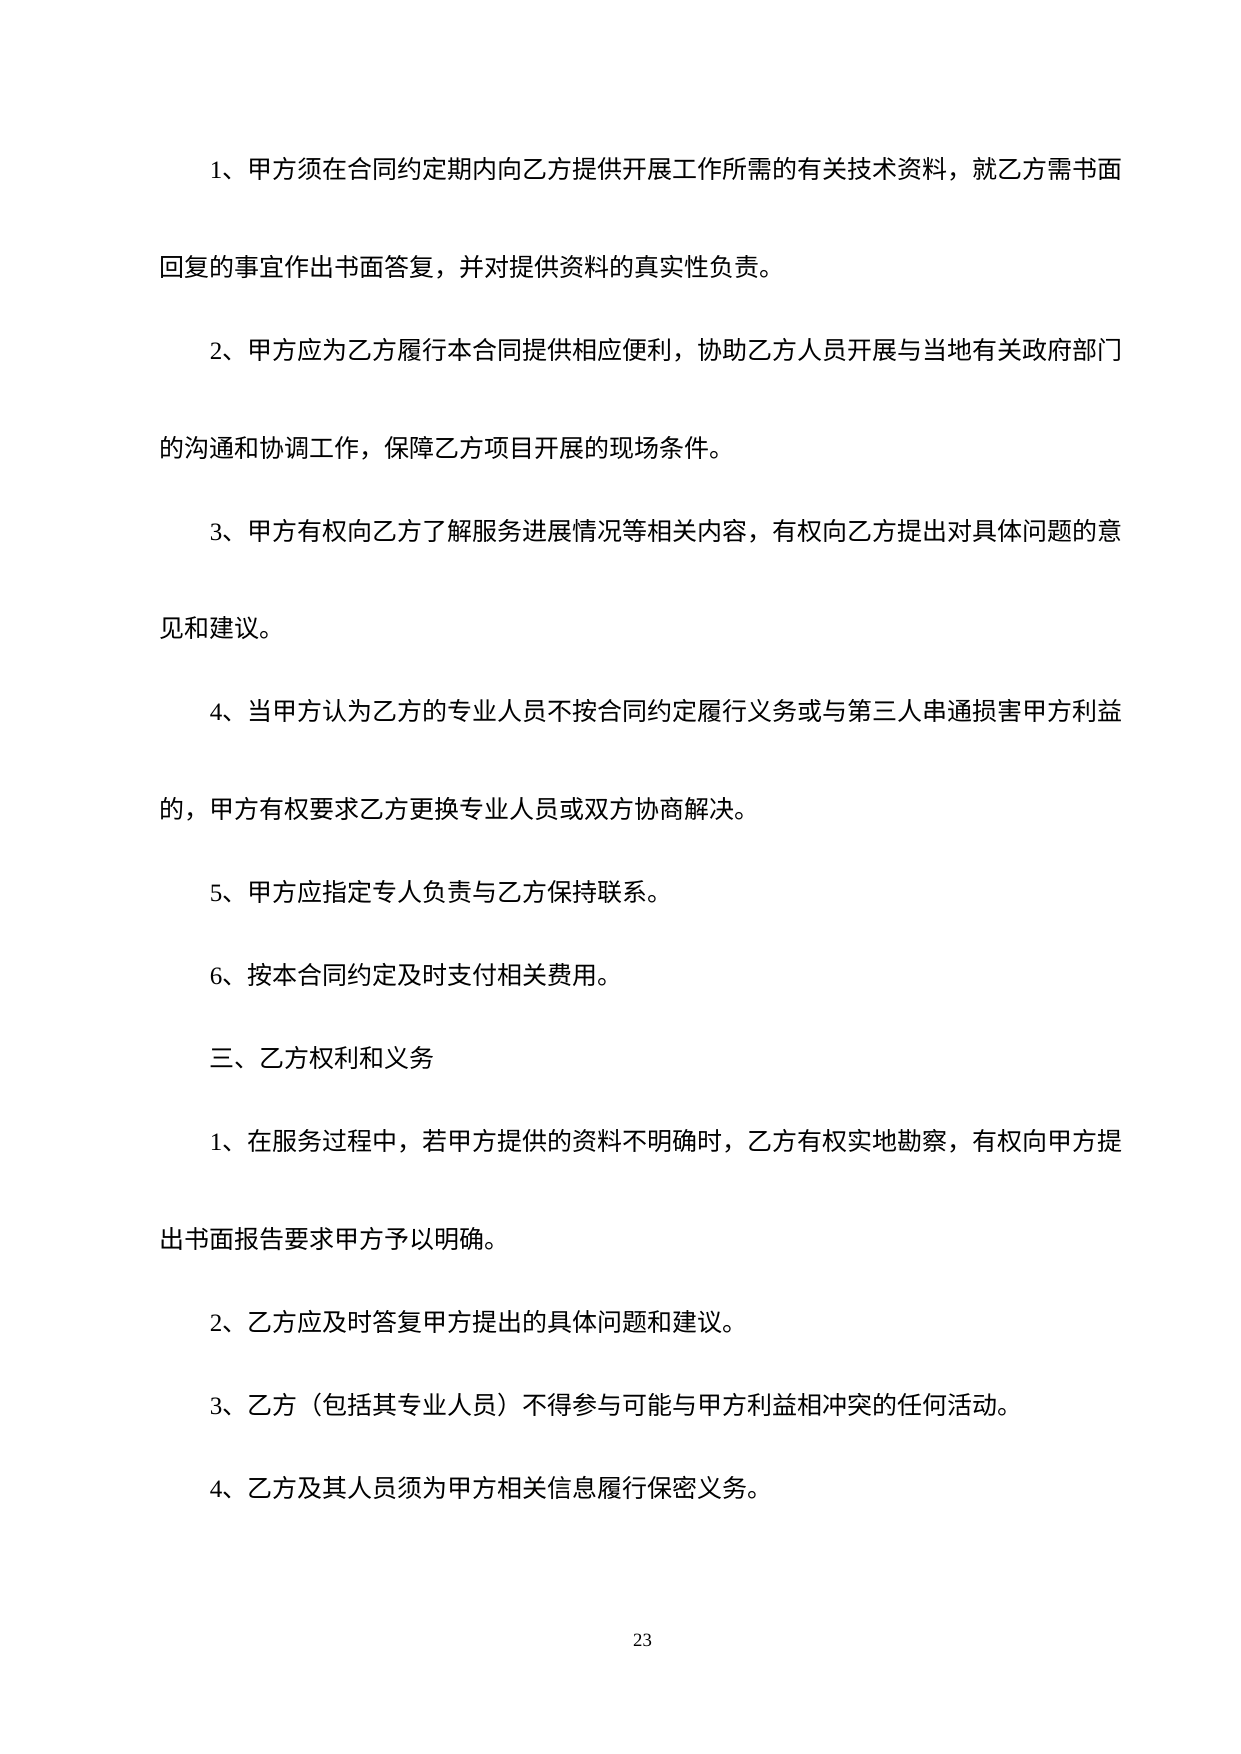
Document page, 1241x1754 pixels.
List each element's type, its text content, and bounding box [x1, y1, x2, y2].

text 1、甲方须在合同约定期内向乙方提供开展工作所需的有关技术资料，就乙方需书面回复的事宜作出书面答复，并对提供资料的真实性负责。 [159, 136, 1125, 298]
text 5、甲方应指定专人负责与乙方保持联系。 [159, 858, 1125, 923]
text 1、在服务过程中，若甲方提供的资料不明确时，乙方有权实地勘察，有权向甲方提出书面报告要求甲方予以明确。 [159, 1107, 1125, 1270]
text 3、乙方（包括其专业人员）不得参与可能与甲方利益相冲突的任何活动。 [159, 1371, 1125, 1436]
text 6、按本合同约定及时支付相关费用。 [159, 941, 1125, 1006]
text 3、甲方有权向乙方了解服务进展情况等相关内容，有权向乙方提出对具体问题的意见和建议。 [159, 497, 1125, 659]
text 2、乙方应及时答复甲方提出的具体问题和建议。 [159, 1288, 1125, 1353]
text 三、乙方权利和义务 [159, 1024, 1125, 1089]
text 4、乙方及其人员须为甲方相关信息履行保密义务。 [159, 1454, 1125, 1519]
text 4、当甲方认为乙方的专业人员不按合同约定履行义务或与第三人串通损害甲方利益的，甲方有权要求乙方更换专业人员或双方协商解决。 [159, 677, 1125, 840]
text 2、甲方应为乙方履行本合同提供相应便利，协助乙方人员开展与当地有关政府部门的沟通和协调工作，保障乙方项目开展的现场条件。 [159, 316, 1125, 479]
